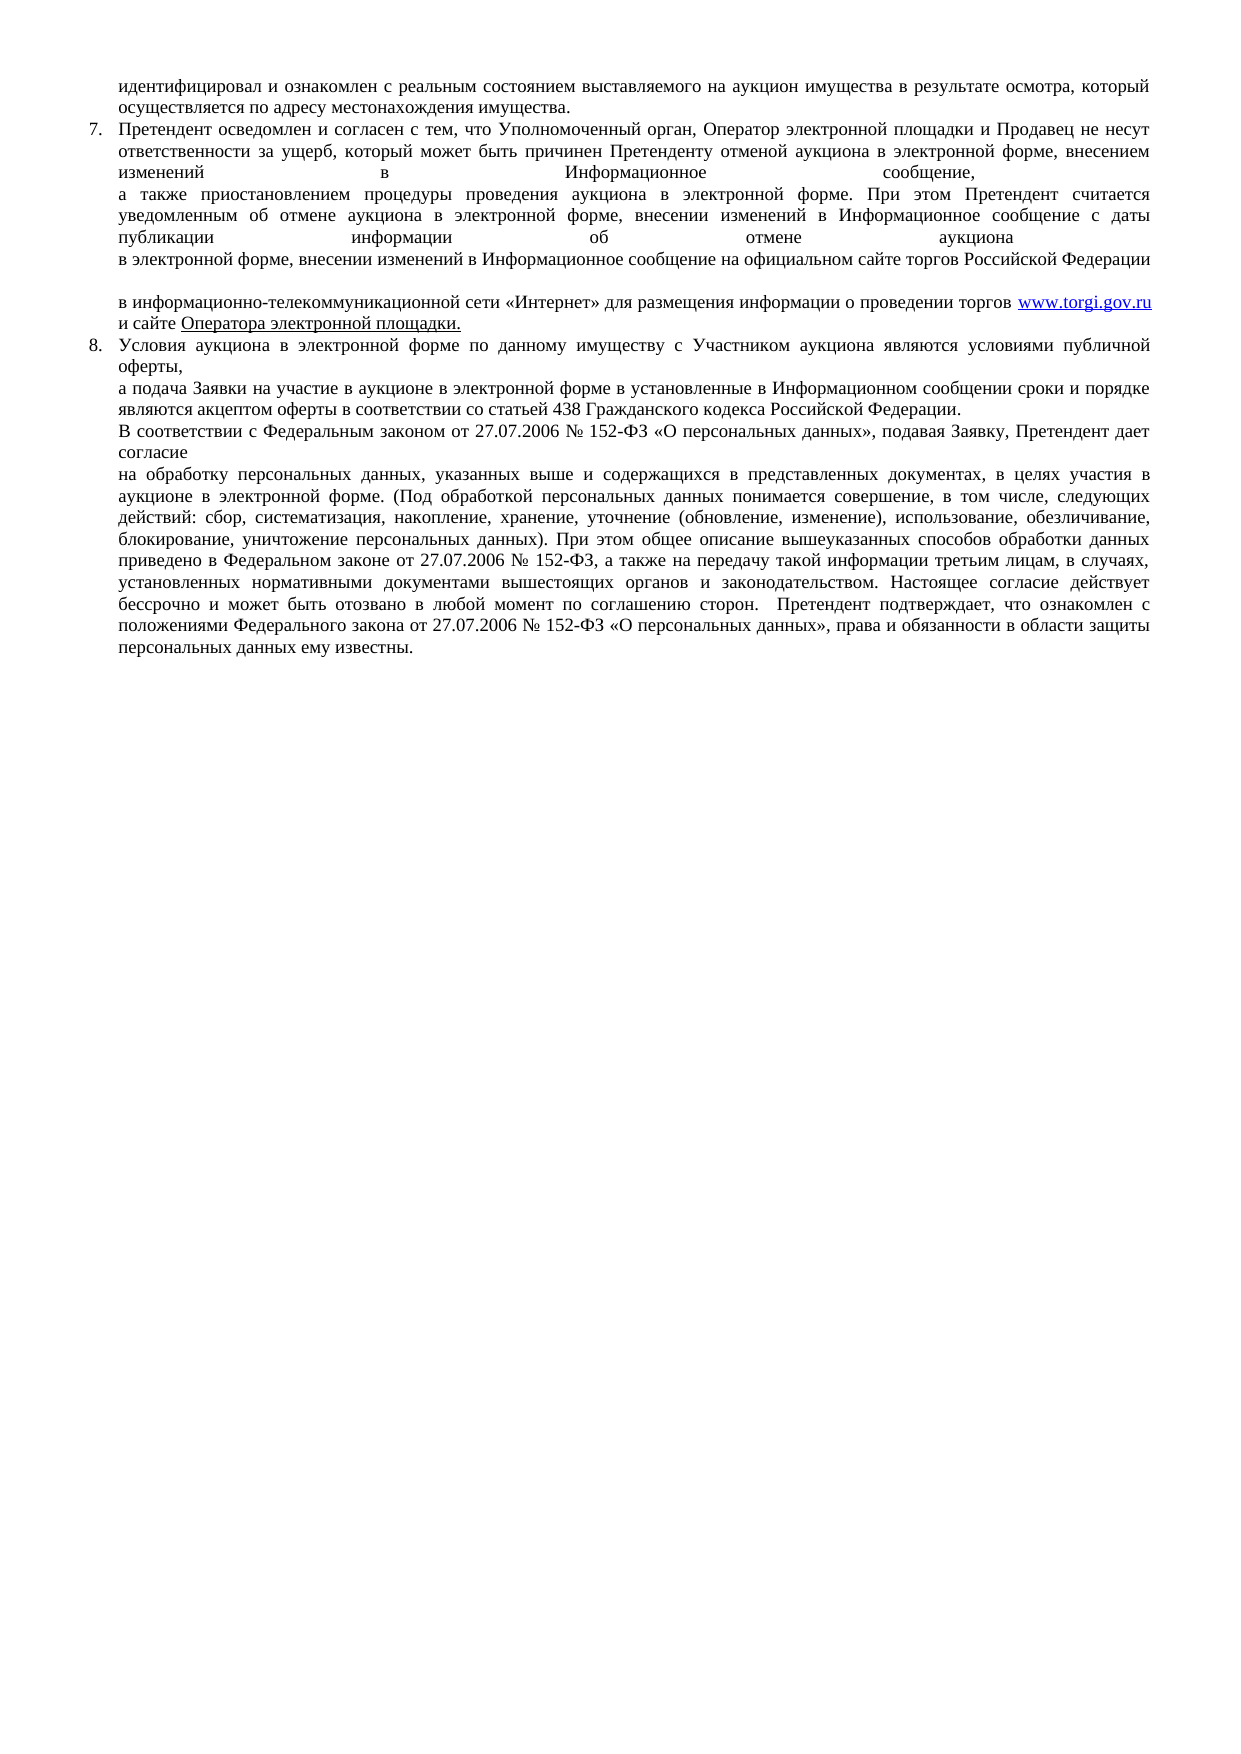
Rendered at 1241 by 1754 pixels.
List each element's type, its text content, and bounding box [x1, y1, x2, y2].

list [88, 75, 1152, 118]
list Претендент осведомлен и согласен с тем, что Уполномоченный орган, Оператор электронной площадки и Продавец не несут ответственности за ущерб, который может быть причинен Претенденту отменой аукциона в электронной форме, внесением изменений в Информационное сообщение, а также приостановлением процедуры проведения аукциона в электронной форме. При этом Претендент считается уведомленным об отмене аукциона в электронной форме, внесении изменений в Информационное сообщение с даты публикации информации об отмене аукциона в электронной форме, внесении изменений в Информационное сообщение на официальном сайте торгов Российской Федерации в информационно-телекоммуникационной сети «Интернет» для размещения информации о проведении торгов www.torgi.gov.ru и сайте Оператора электронной площадки. [88, 118, 1152, 334]
text В соответствии с Федеральным законом от 27.07.2006 № 152-ФЗ «О персональных данных», подавая Заявку, Претендент дает согласие на обработку персональных данных, указанных выше и содержащихся в представленных документах, в целях участия в аукционе в электронной форме. (Под обработкой персональных данных понимается совершение, в том числе, следующих действий: сбор, систематизация, накопление, хранение, уточнение (обновление, изменение), использование, обезличивание, блокирование, уничтожение персональных данных). При этом общее описание вышеуказанных способов обработки данных приведено в Федеральном законе от 27.07.2006 № 152-ФЗ, а также на передачу такой информации третьим лицам, в случаях, установленных нормативными документами вышестоящих органов и законодательством. Настоящее согласие действует бессрочно и может быть отозвано в любой момент по соглашению сторон. Претендент подтверждает, что ознакомлен с положениями Федерального закона от 27.07.2006 № 152-ФЗ «О персональных данных», права и обязанности в области защиты персональных данных ему известны. [118, 420, 1152, 657]
list Условия аукциона в электронной форме по данному имуществу с Участником аукциона являются условиями публичной оферты, а подача Заявки на участие в аукционе в электронной форме в установленные в Информационном сообщении сроки и порядке являются акцептом оферты в соответствии со статьей 438 Гражданского кодекса Российской Федерации. [88, 334, 1152, 420]
